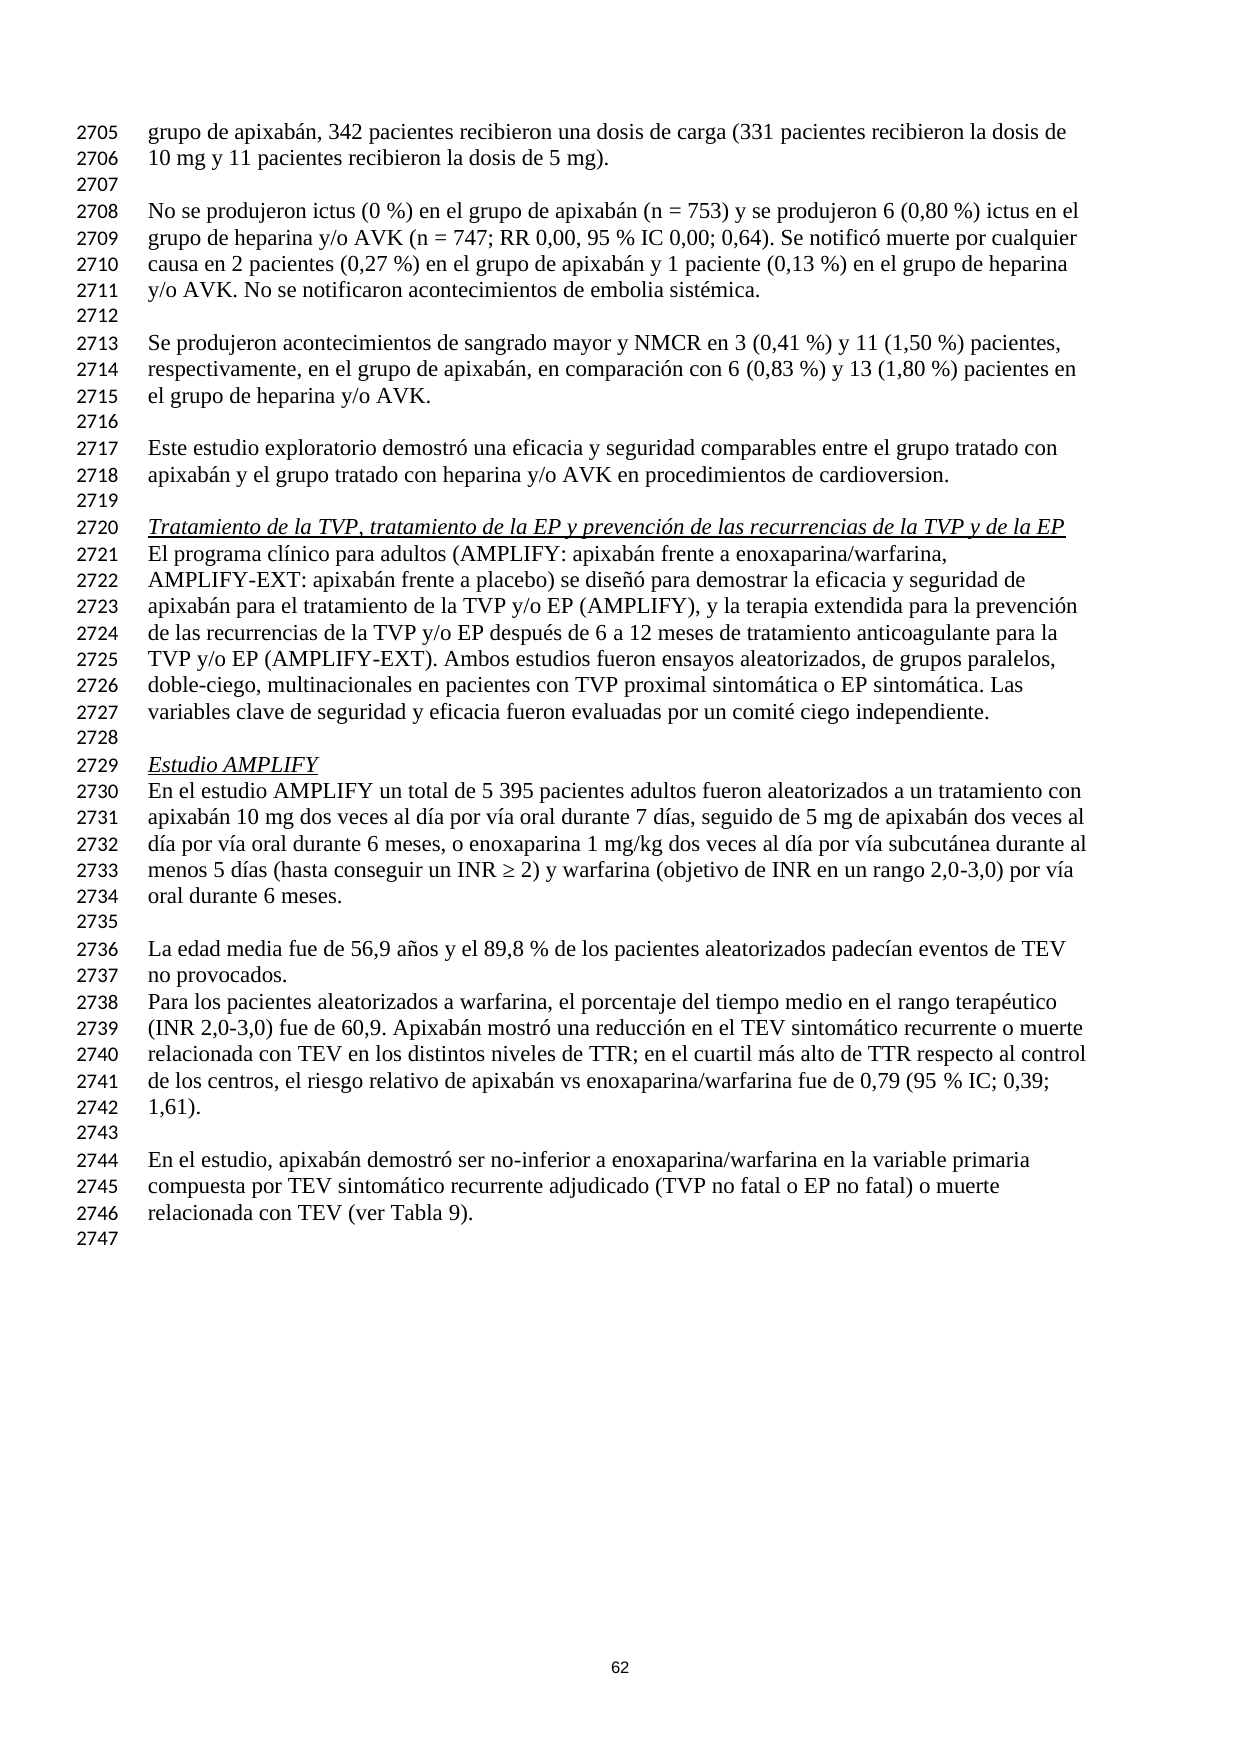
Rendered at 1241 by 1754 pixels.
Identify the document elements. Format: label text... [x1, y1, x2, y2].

text Este estudio exploratorio demostró una eficacia y seguridad comparables entre el grupo tratado con apixabán y el grupo tratado con heparina y/o AVK en procedimientos de cardioversion. [148, 434, 1092, 487]
text El programa clínico para adultos (AMPLIFY: apixabán frente a enoxaparina/warfarina, AMPLIFY-EXT: apixabán frente a placebo) se diseñó para demostrar la eficacia y seguridad de apixabán para el tratamiento de la TVP y/o EP (AMPLIFY), y la terapia extendida para la prevención de las recurrencias de la TVP y/o EP después de 6 a 12 meses de tratamiento anticoagulante para la TVP y/o EP (AMPLIFY-EXT). Ambos estudios fueron ensayos aleatorizados, de grupos paralelos, doble-ciego, multinacionales en pacientes con TVP proximal sintomática o EP sintomática. Las variables clave de seguridad y eficacia fueron evaluadas por un comité ciego independiente. [148, 540, 1092, 724]
text No se produjeron ictus (0 %) en el grupo de apixabán (n = 753) y se produjeron 6 (0,80 %) ictus en el grupo de heparina y/o AVK (n = 747; RR 0,00, 95 % IC 0,00; 0,64). Se notificó muerte por cualquier causa en 2 pacientes (0,27 %) en el grupo de apixabán y 1 paciente (0,13 %) en el grupo de heparina y/o AVK. No se notificaron acontecimientos de embolia sistémica. [148, 197, 1092, 303]
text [148, 118, 1092, 171]
text La edad media fue de 56,9 años y el 89,8 % de los pacientes aleatorizados padecían eventos de TEV no provocados. [148, 935, 1092, 988]
text Para los pacientes aleatorizados a warfarina, el porcentaje del tiempo medio en el rango terapéutico (INR 2,0-3,0) fue de 60,9. Apixabán mostró una reducción en el TEV sintomático recurrente o muerte relacionada con TEV en los distintos niveles de TTR; en el cuartil más alto de TTR respecto al control de los centros, el riesgo relativo de apixabán vs enoxaparina/warfarina fue de 0,79 (95 % IC; 0,39; 1,61). [148, 988, 1092, 1119]
text En el estudio AMPLIFY un total de 5 395 pacientes adultos fueron aleatorizados a un tratamiento con apixabán 10 mg dos veces al día por vía oral durante 7 días, seguido de 5 mg de apixabán dos veces al día por vía oral durante 6 meses, o enoxaparina 1 mg/kg dos veces al día por vía subcutánea durante al menos 5 días (hasta conseguir un INR ≥ 2) y warfarina (objetivo de INR en un rango 2,0-3,0) por vía oral durante 6 meses. [148, 777, 1092, 909]
text Tratamiento de la TVP, tratamiento de la EP y prevención de las recurrencias de la TVP y de la EP [148, 513, 1092, 540]
text En el estudio, apixabán demostró ser no-inferior a enoxaparina/warfarina en la variable primaria compuesta por TEV sintomático recurrente adjudicado (TVP no fatal o EP no fatal) o muerte relacionada con TEV (ver Tabla 9). [148, 1146, 1092, 1225]
text Se produjeron acontecimientos de sangrado mayor y NMCR en 3 (0,41 %) y 11 (1,50 %) pacientes, respectivamente, en el grupo de apixabán, en comparación con 6 (0,83 %) y 13 (1,80 %) pacientes en el grupo de heparina y/o AVK. [148, 329, 1092, 408]
text Estudio AMPLIFY [148, 751, 1092, 777]
